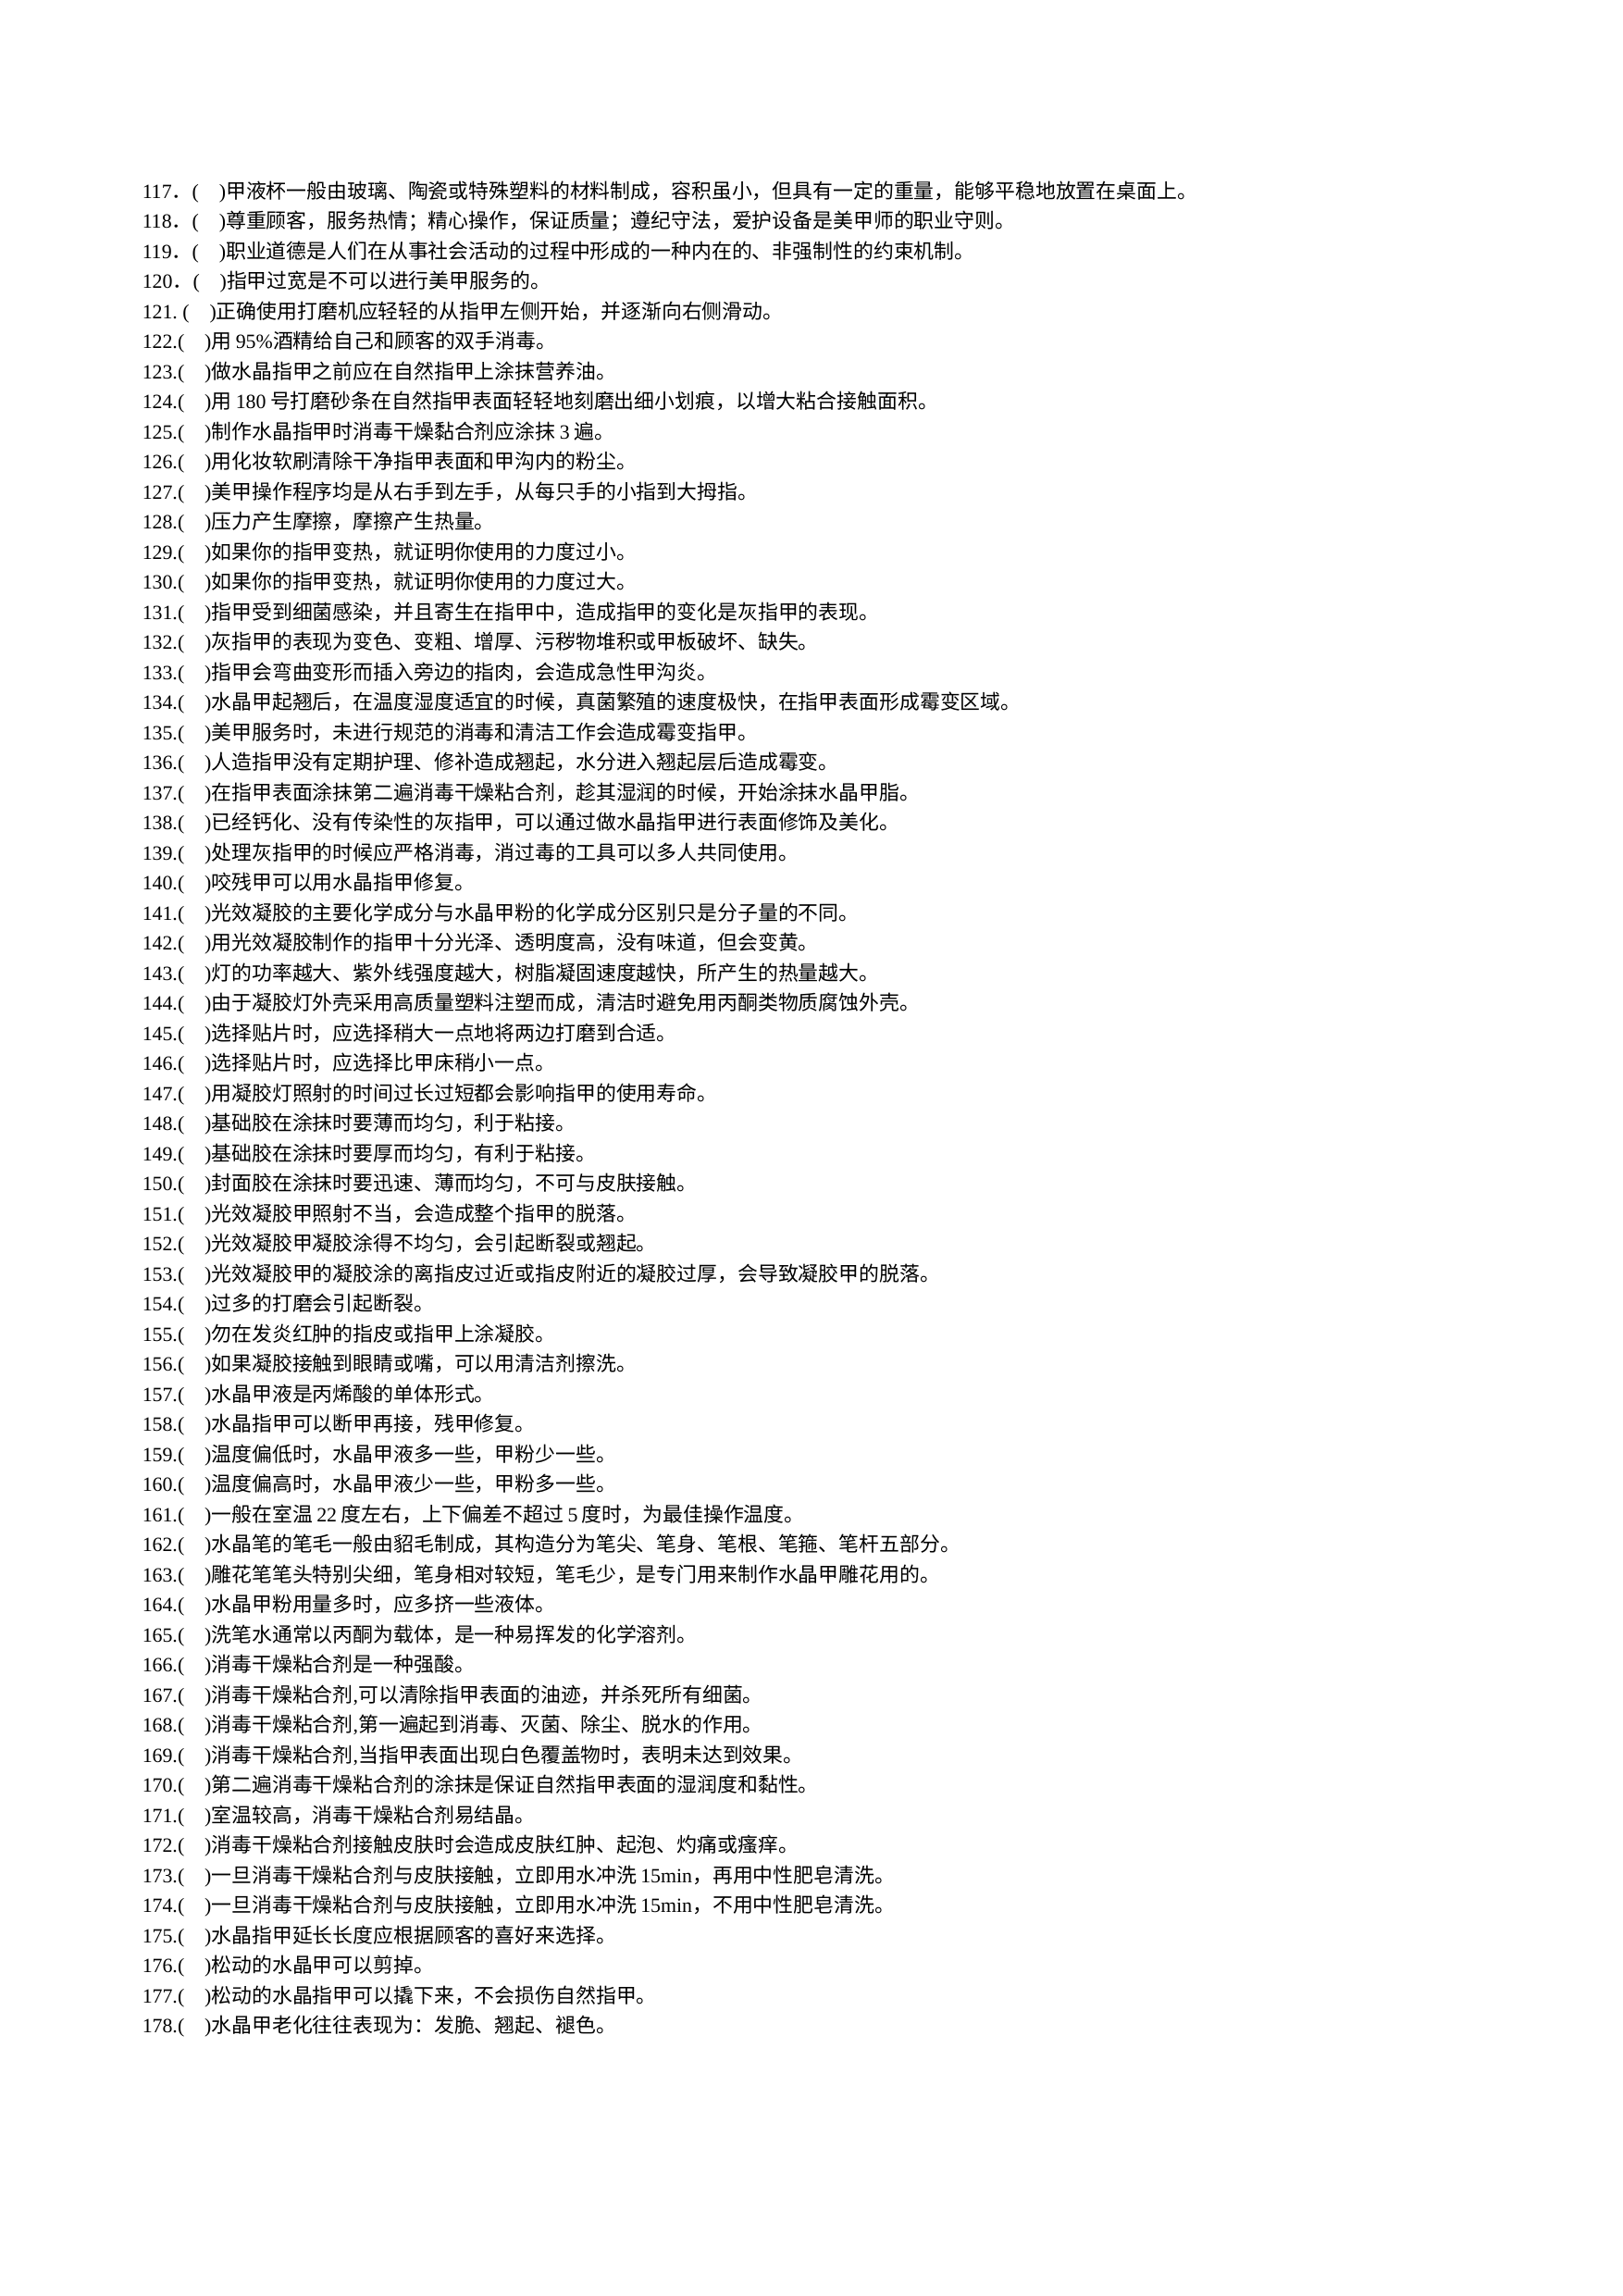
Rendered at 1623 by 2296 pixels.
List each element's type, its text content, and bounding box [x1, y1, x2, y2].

text 160.( )温度偏高时，水晶甲液少一些，甲粉多一些。 [142, 1468, 1481, 1497]
text 177.( )松动的水晶指甲可以撬下来，不会损伤自然指甲。 [142, 1979, 1481, 2009]
text 170.( )第二遍消毒干燥粘合剂的涂抹是保证自然指甲表面的湿润度和黏性。 [142, 1769, 1481, 1798]
text 124.( )用180号打磨砂条在自然指甲表面轻轻地刻磨出细小划痕，以增大粘合接触面积。 [142, 385, 1481, 415]
text 123.( )做水晶指甲之前应在自然指甲上涂抹营养油。 [142, 354, 1481, 385]
text 140.( )咬残甲可以用水晶指甲修复。 [142, 866, 1481, 896]
text 166.( )消毒干燥粘合剂是一种强酸。 [142, 1648, 1481, 1678]
text 159.( )温度偏低时，水晶甲液多一些，甲粉少一些。 [142, 1437, 1481, 1468]
text 126.( )用化妆软刷清除干净指甲表面和甲沟内的粉尘。 [142, 445, 1481, 475]
text 142.( )用光效凝胶制作的指甲十分光泽、透明度高，没有味道，但会变黄。 [142, 926, 1481, 956]
text 175.( )水晶指甲延长长度应根据顾客的喜好来选择。 [142, 1918, 1481, 1949]
text 139.( )处理灰指甲的时候应严格消毒，消过毒的工具可以多人共同使用。 [142, 836, 1481, 866]
text 153.( )光效凝胶甲的凝胶涂的离指皮过近或指皮附近的凝胶过厚，会导致凝胶甲的脱落。 [142, 1257, 1481, 1287]
text 171.( )室温较高，消毒干燥粘合剂易结晶。 [142, 1798, 1481, 1829]
text 155.( )勿在发炎红肿的指皮或指甲上涂凝胶。 [142, 1317, 1481, 1347]
text 156.( )如果凝胶接触到眼睛或嘴，可以用清洁剂擦洗。 [142, 1347, 1481, 1377]
text 152.( )光效凝胶甲凝胶涂得不均匀，会引起断裂或翘起。 [142, 1227, 1481, 1257]
text 151.( )光效凝胶甲照射不当，会造成整个指甲的脱落。 [142, 1197, 1481, 1227]
text 174.( )一旦消毒干燥粘合剂与皮肤接触，立即用水冲洗15min，不用中性肥皂清洗。 [142, 1889, 1481, 1918]
text 121. ( )正确使用打磨机应轻轻的从指甲左侧开始，并逐渐向右侧滑动。 [142, 294, 1481, 325]
text 122.( )用95%酒精给自己和顾客的双手消毒。 [142, 325, 1481, 354]
text 147.( )用凝胶灯照射的时间过长过短都会影响指甲的使用寿命。 [142, 1076, 1481, 1107]
text 117．( )甲液杯一般由玻璃、陶瓷或特殊塑料的材料制成，容积虽小，但具有一定的重量，能够平稳地放置在桌面上。 [142, 174, 1481, 205]
text 125.( )制作水晶指甲时消毒干燥黏合剂应涂抹3遍。 [142, 415, 1481, 445]
text 176.( )松动的水晶甲可以剪掉。 [142, 1949, 1481, 1979]
text 178.( )水晶甲老化往往表现为：发脆、翘起、褪色。 [142, 2009, 1481, 2039]
text 138.( )已经钙化、没有传染性的灰指甲，可以通过做水晶指甲进行表面修饰及美化。 [142, 806, 1481, 836]
text 173.( )一旦消毒干燥粘合剂与皮肤接触，立即用水冲洗15min，再用中性肥皂清洗。 [142, 1858, 1481, 1889]
text 150.( )封面胶在涂抹时要迅速、薄而均匀，不可与皮肤接触。 [142, 1167, 1481, 1197]
text 129.( )如果你的指甲变热，就证明你使用的力度过小。 [142, 535, 1481, 565]
text 145.( )选择贴片时，应选择稍大一点地将两边打磨到合适。 [142, 1016, 1481, 1047]
text 158.( )水晶指甲可以断甲再接，残甲修复。 [142, 1408, 1481, 1437]
text 161.( )一般在室温22度左右，上下偏差不超过5度时，为最佳操作温度。 [142, 1497, 1481, 1528]
text 128.( )压力产生摩擦，摩擦产生热量。 [142, 505, 1481, 535]
text 137.( )在指甲表面涂抹第二遍消毒干燥粘合剂，趁其湿润的时候，开始涂抹水晶甲脂。 [142, 776, 1481, 806]
text 165.( )洗笔水通常以丙酮为载体，是一种易挥发的化学溶剂。 [142, 1618, 1481, 1648]
text 119．( )职业道德是人们在从事社会活动的过程中形成的一种内在的、非强制性的约束机制。 [142, 234, 1481, 265]
text 172.( )消毒干燥粘合剂接触皮肤时会造成皮肤红肿、起泡、灼痛或瘙痒。 [142, 1829, 1481, 1858]
text 168.( )消毒干燥粘合剂,第一遍起到消毒、灭菌、除尘、脱水的作用。 [142, 1708, 1481, 1738]
text 149.( )基础胶在涂抹时要厚而均匀，有利于粘接。 [142, 1136, 1481, 1167]
text 133.( )指甲会弯曲变形而插入旁边的指肉，会造成急性甲沟炎。 [142, 655, 1481, 686]
text 148.( )基础胶在涂抹时要薄而均匀，利于粘接。 [142, 1107, 1481, 1136]
text 146.( )选择贴片时，应选择比甲床稍小一点。 [142, 1047, 1481, 1076]
text 143.( )灯的功率越大、紫外线强度越大，树脂凝固速度越快，所产生的热量越大。 [142, 956, 1481, 987]
text 136.( )人造指甲没有定期护理、修补造成翘起，水分进入翘起层后造成霉变。 [142, 746, 1481, 776]
text 131.( )指甲受到细菌感染，并且寄生在指甲中，造成指甲的变化是灰指甲的表现。 [142, 595, 1481, 626]
text 120．( )指甲过宽是不可以进行美甲服务的。 [142, 265, 1481, 294]
text 154.( )过多的打磨会引起断裂。 [142, 1287, 1481, 1317]
text 127.( )美甲操作程序均是从右手到左手，从每只手的小指到大拇指。 [142, 475, 1481, 505]
text 141.( )光效凝胶的主要化学成分与水晶甲粉的化学成分区别只是分子量的不同。 [142, 896, 1481, 926]
text 162.( )水晶笔的笔毛一般由貂毛制成，其构造分为笔尖、笔身、笔根、笔箍、笔杆五部分。 [142, 1528, 1481, 1558]
text 132.( )灰指甲的表现为变色、变粗、增厚、污秽物堆积或甲板破坏、缺失。 [142, 626, 1481, 655]
text 144.( )由于凝胶灯外壳采用高质量塑料注塑而成，清洁时避免用丙酮类物质腐蚀外壳。 [142, 987, 1481, 1016]
text 157.( )水晶甲液是丙烯酸的单体形式。 [142, 1377, 1481, 1408]
text 134.( )水晶甲起翘后，在温度湿度适宜的时候，真菌繁殖的速度极快，在指甲表面形成霉变区域。 [142, 686, 1481, 715]
text 163.( )雕花笔笔头特别尖细，笔身相对较短，笔毛少，是专门用来制作水晶甲雕花用的。 [142, 1558, 1481, 1588]
text 135.( )美甲服务时，未进行规范的消毒和清洁工作会造成霉变指甲。 [142, 715, 1481, 746]
text 164.( )水晶甲粉用量多时，应多挤一些液体。 [142, 1588, 1481, 1618]
text 130.( )如果你的指甲变热，就证明你使用的力度过大。 [142, 565, 1481, 595]
text 169.( )消毒干燥粘合剂,当指甲表面出现白色覆盖物时，表明未达到效果。 [142, 1738, 1481, 1769]
text 167.( )消毒干燥粘合剂,可以清除指甲表面的油迹，并杀死所有细菌。 [142, 1678, 1481, 1708]
text 118．( )尊重顾客，服务热情；精心操作，保证质量；遵纪守法，爱护设备是美甲师的职业守则。 [142, 205, 1481, 234]
